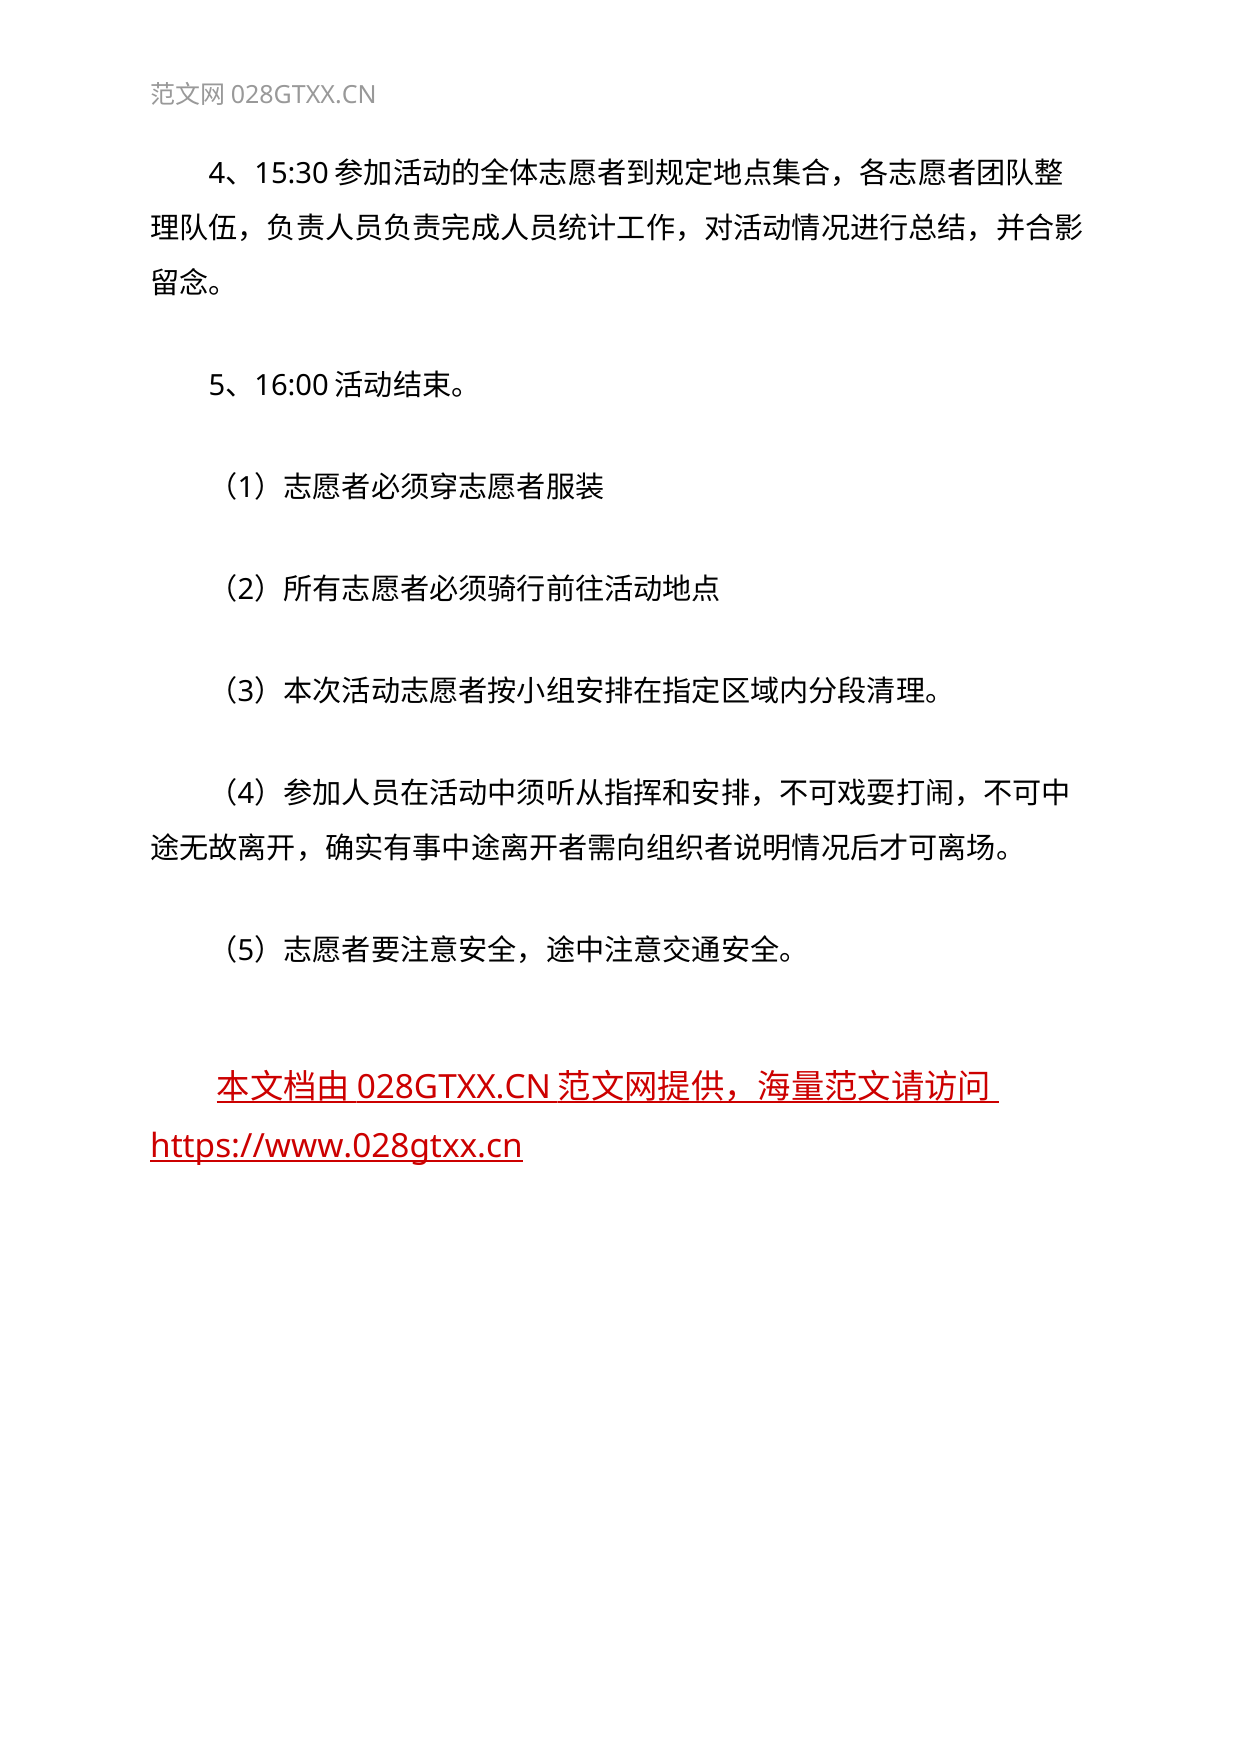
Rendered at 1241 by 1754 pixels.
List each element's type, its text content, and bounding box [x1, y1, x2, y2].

text （5）志愿者要注意安全，途中注意交通安全。 [150, 926, 1090, 969]
text （4）参加人员在活动中须听从指挥和安排，不可戏耍打闹，不可中途无故离开，确实有事中途离开者需向组织者说明情况后才可离场。 [150, 769, 1090, 867]
text 5、16:00活动结束。 [150, 362, 1090, 404]
text （1）志愿者必须穿志愿者服装 [150, 464, 1090, 506]
text （2）所有志愿者必须骑行前往活动地点 [150, 566, 1090, 608]
text 4、15:30参加活动的全体志愿者到规定地点集合，各志愿者团队整理队伍，负责人员负责完成人员统计工作，对活动情况进行总结，并合影留念。 [150, 150, 1090, 302]
text 本文档由028GTXX.CN范文网提供，海量范文请访问 https://www.028gtxx.cn [150, 1059, 1090, 1167]
text （3）本次活动志愿者按小组安排在指定区域内分段清理。 [150, 668, 1090, 710]
